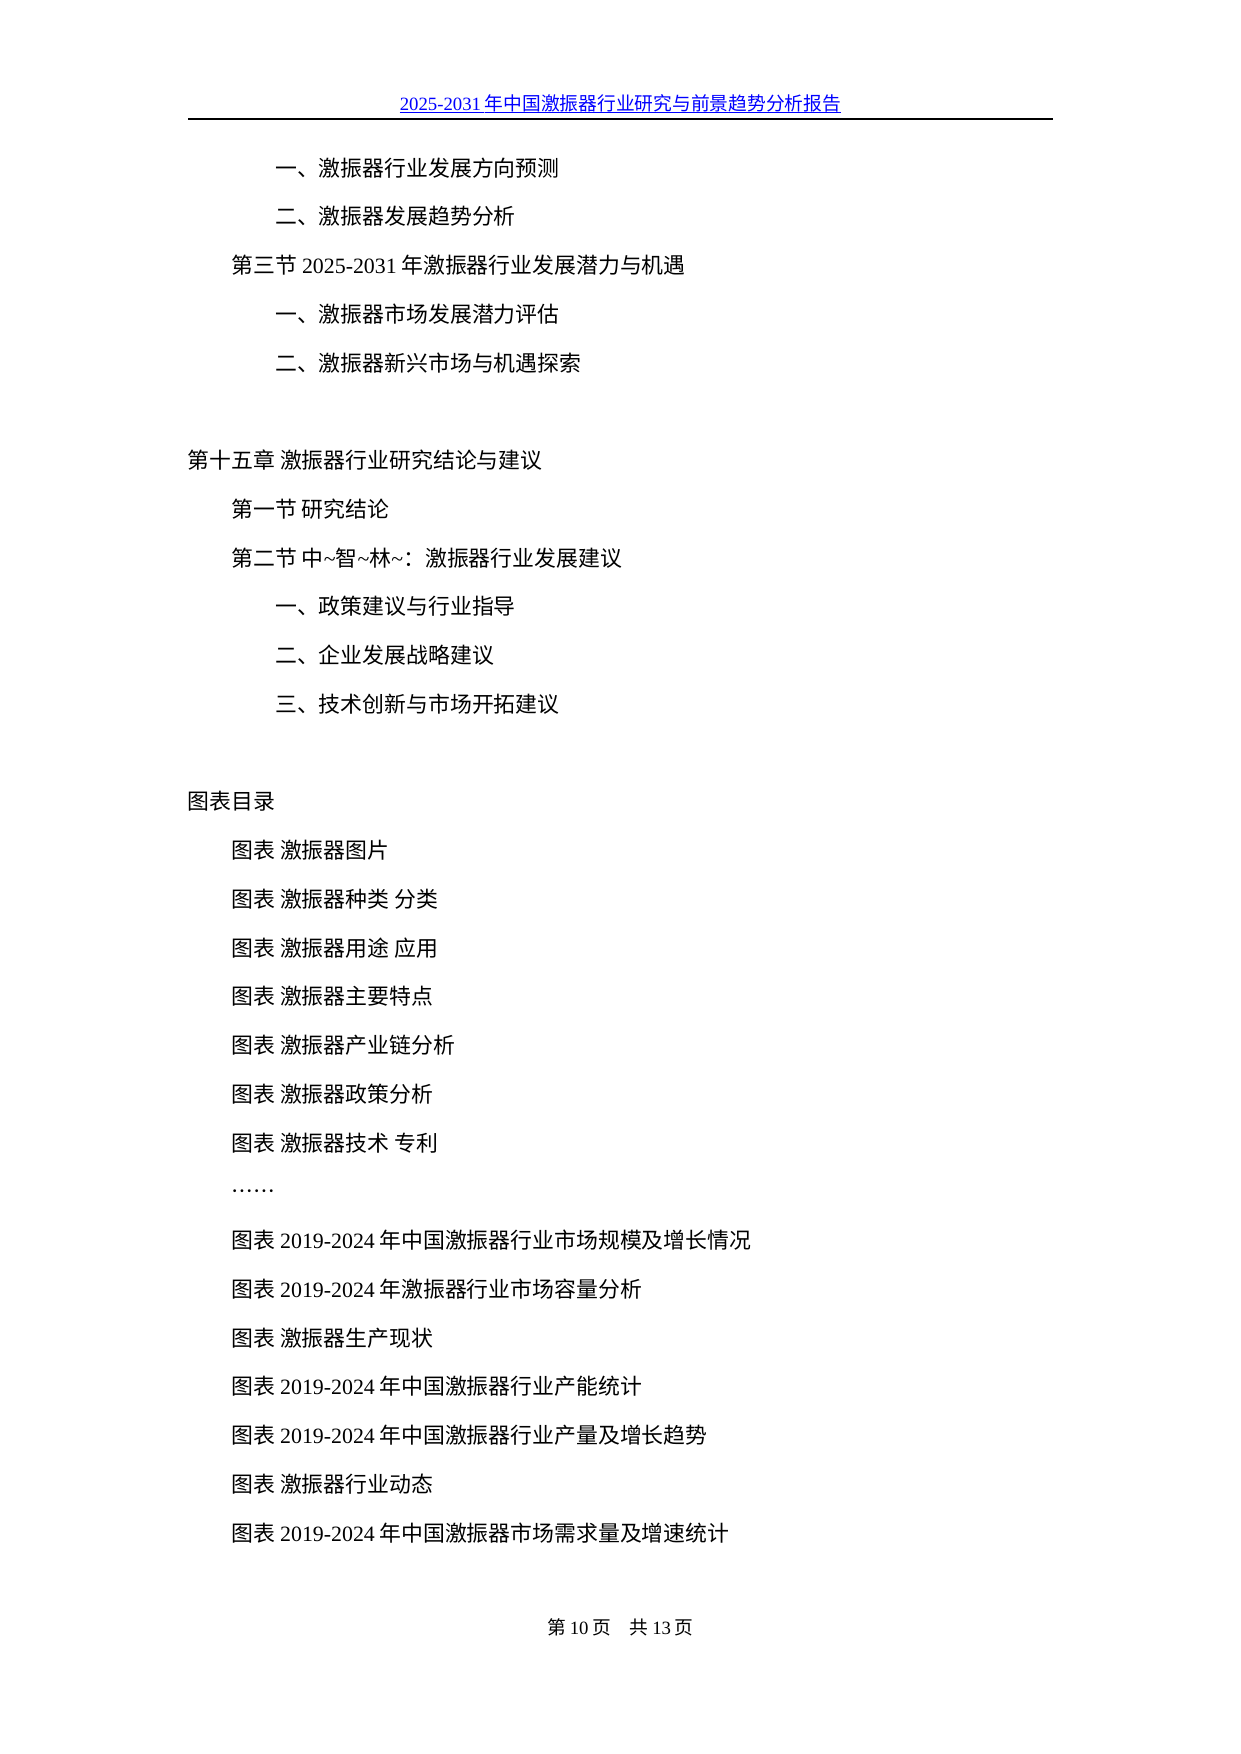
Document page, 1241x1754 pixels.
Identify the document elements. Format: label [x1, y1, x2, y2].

text [187, 150, 1053, 1548]
